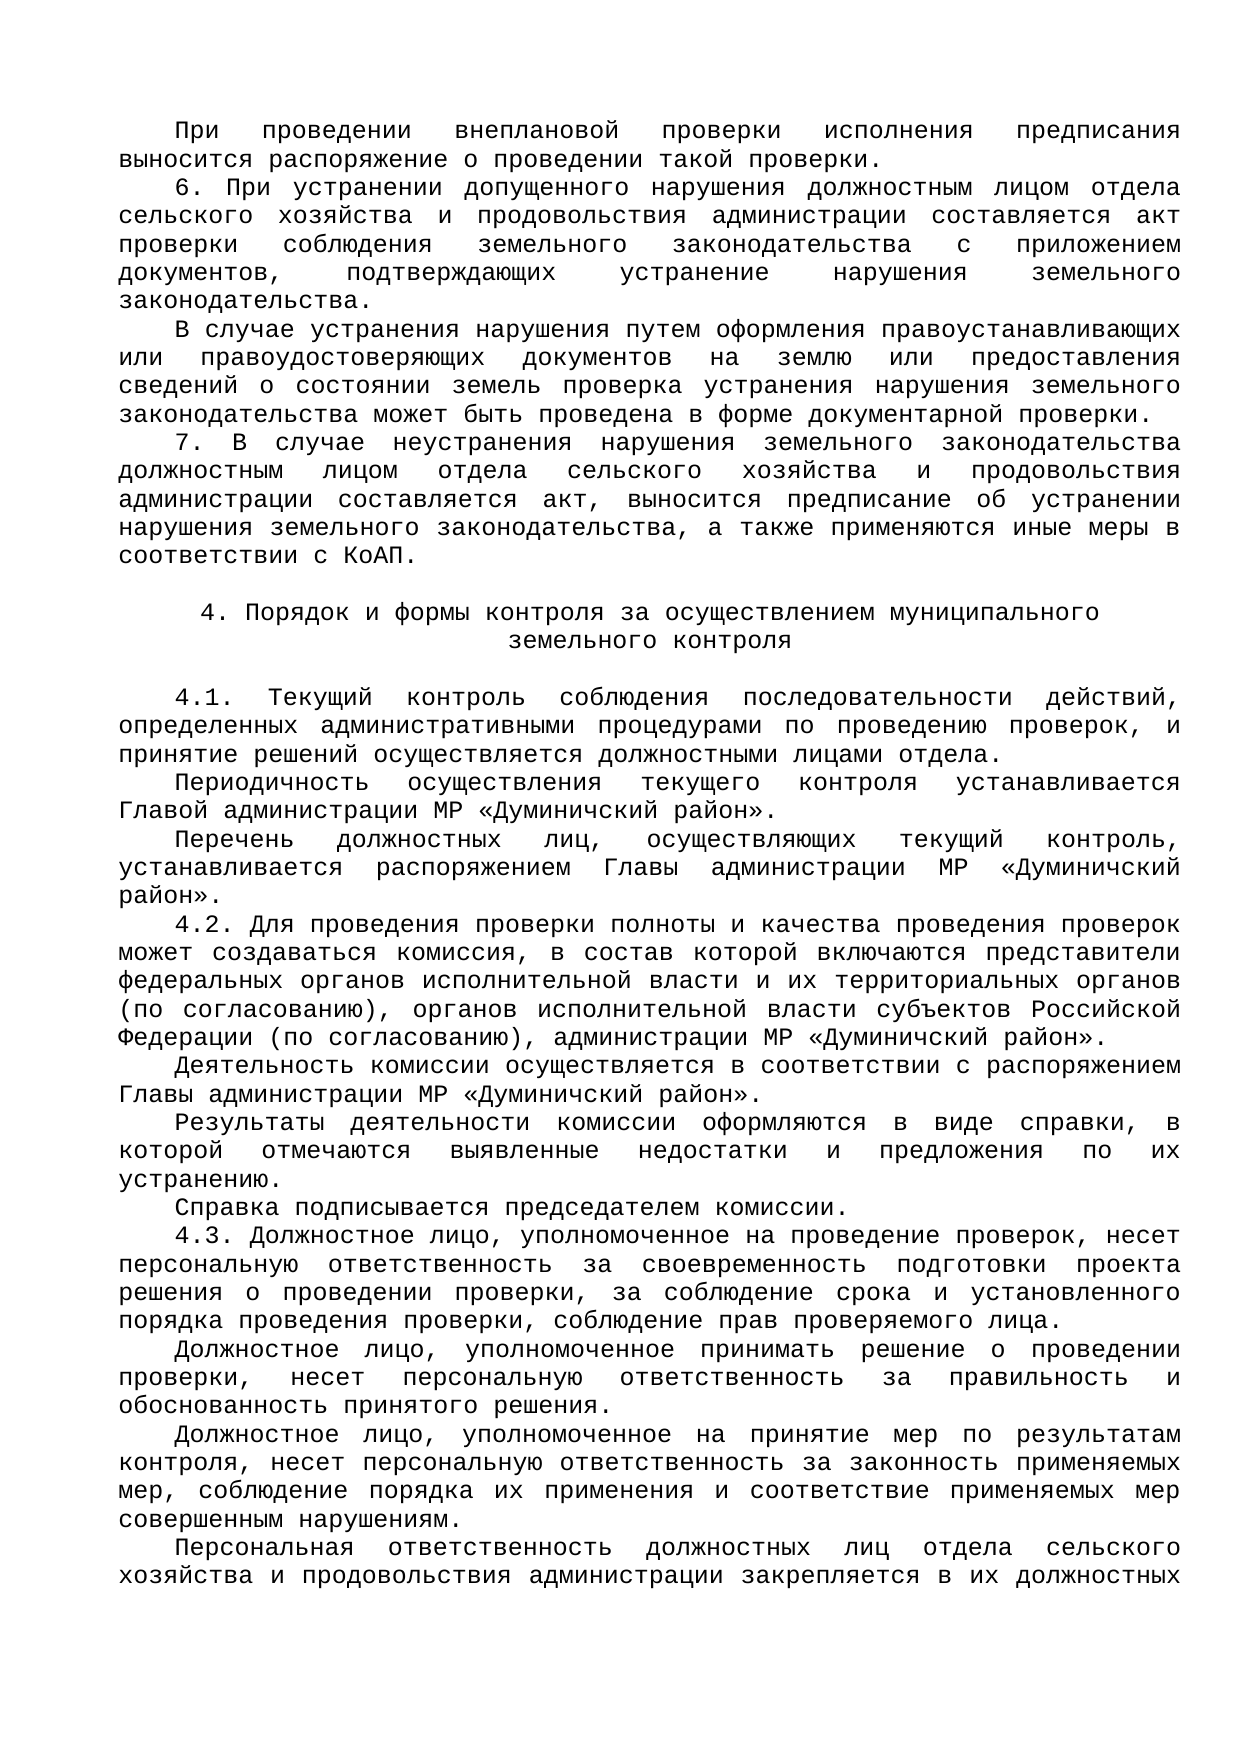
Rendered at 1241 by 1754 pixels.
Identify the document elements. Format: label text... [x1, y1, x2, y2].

text Должностное лицо, уполномоченное принимать решение о проведении проверки, несет персональную ответственность за правильность и обоснованность принятого решения. [118, 1336, 1181, 1421]
text Должностное лицо, уполномоченное на принятие мер по результатам контроля, несет персональную ответственность за законность применяемых мер, соблюдение порядка их применения и соответствие применяемых мер совершенным нарушениям. [118, 1421, 1181, 1535]
text 4.3. Должностное лицо, уполномоченное на проведение проверок, несет персональную ответственность за своевременность подготовки проекта решения о проведении проверки, за соблюдение срока и установленного порядка проведения проверки, соблюдение прав проверяемого лица. [118, 1223, 1181, 1336]
text 4.2. Для проведения проверки полноты и качества проведения проверок может создаваться комиссия, в состав которой включаются представители федеральных органов исполнительной власти и их территориальных органов (по согласованию), органов исполнительной власти субъектов Российской Федерации (по согласованию), администрации МР «Думиничский район». [118, 911, 1181, 1053]
text В случае устранения нарушения путем оформления правоустанавливающих или правоудостоверяющих документов на землю или предоставления сведений о состоянии земель проверка устранения нарушения земельного законодательства может быть проведена в форме документарной проверки. [118, 316, 1181, 430]
text Периодичность осуществления текущего контроля устанавливается Главой администрации МР «Думиничский район». [118, 770, 1181, 826]
text Деятельность комиссии осуществляется в соответствии с распоряжением Главы администрации МР «Думиничский район». [118, 1053, 1181, 1110]
text Результаты деятельности комиссии оформляются в виде справки, в которой отмечаются выявленные недостатки и предложения по их устранению. [118, 1110, 1181, 1195]
text 6. При устранении допущенного нарушения должностным лицом отдела сельского хозяйства и продовольствия администрации составляется акт проверки соблюдения земельного законодательства с приложением документов, подтверждающих устранение нарушения земельного законодательства. [118, 175, 1181, 316]
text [118, 1535, 1181, 1591]
text 4.1. Текущий контроль соблюдения последовательности действий, определенных административными процедурами по проведению проверок, и принятие решений осуществляется должностными лицами отдела. [118, 685, 1181, 770]
text При проведении внеплановой проверки исполнения предписания выносится распоряжение о проведении такой проверки. [118, 118, 1181, 175]
text 7. В случае неустранения нарушения земельного законодательства должностным лицом отдела сельского хозяйства и продовольствия администрации составляется акт, выносится предписание об устранении нарушения земельного законодательства, а также применяются иные меры в соответствии с КоАП. [118, 430, 1181, 571]
text Перечень должностных лиц, осуществляющих текущий контроль, устанавливается распоряжением Главы администрации МР «Думиничский район». [118, 826, 1181, 911]
text Справка подписывается председателем комиссии. [118, 1195, 1181, 1223]
text 4. Порядок и формы контроля за осуществлением муниципального земельного контроля [118, 600, 1181, 656]
